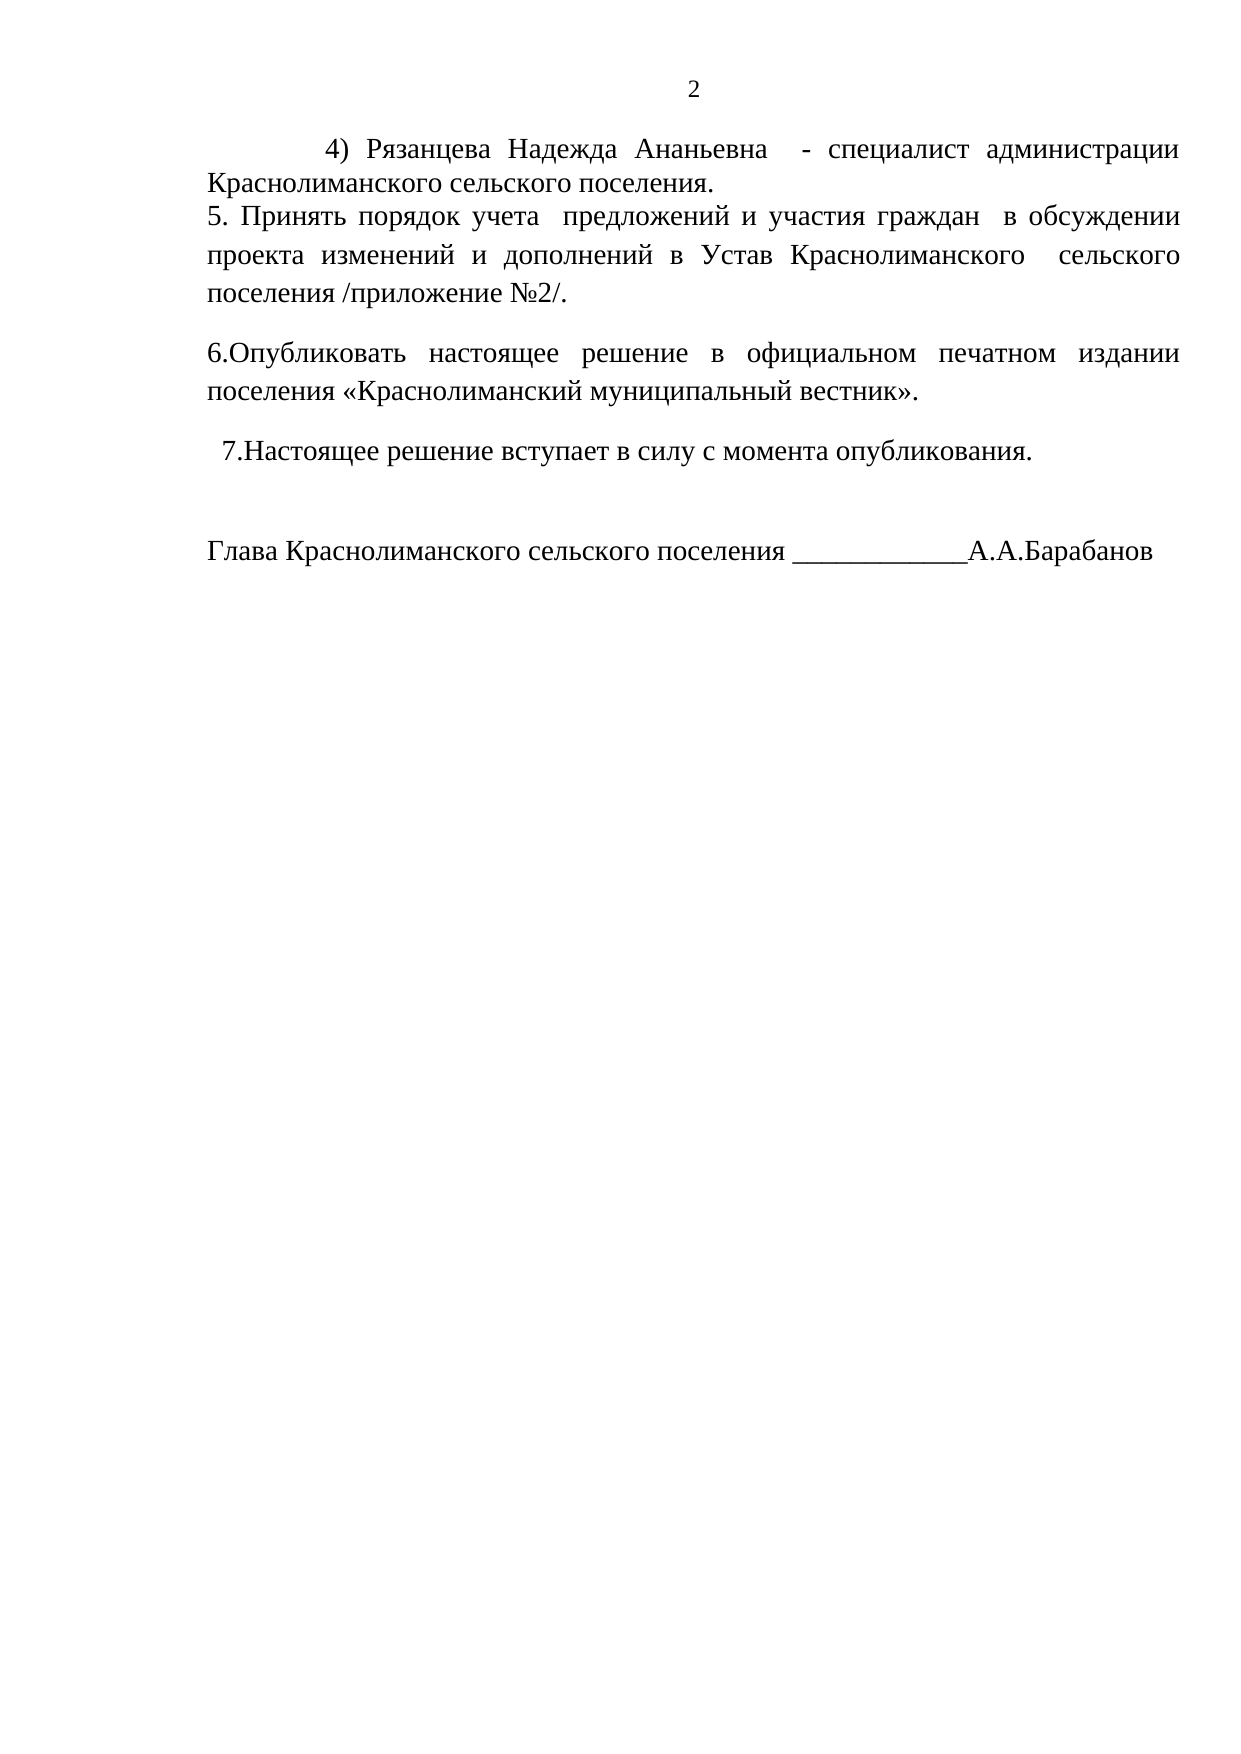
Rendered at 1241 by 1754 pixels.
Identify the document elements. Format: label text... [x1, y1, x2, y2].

text 5. Принять порядок учета предложений и участия граждан в обсуждении проекта изменений и дополнений в Устав Краснолиманского сельского поселения /приложение №2/. [207, 198, 1181, 309]
text Глава Краснолиманского сельского поселения ____________А.А.Барабанов [207, 533, 1181, 567]
text 7.Настоящее решение вступает в силу с момента опубликования. [207, 433, 1181, 466]
text 4) Рязанцева Надежда Ананьевна - специалист администрации Краснолиманского сельского поселения. [207, 131, 1181, 198]
text 6.Опубликовать настоящее решение в официальном печатном издании поселения «Краснолиманский муниципальный вестник». [207, 335, 1181, 407]
